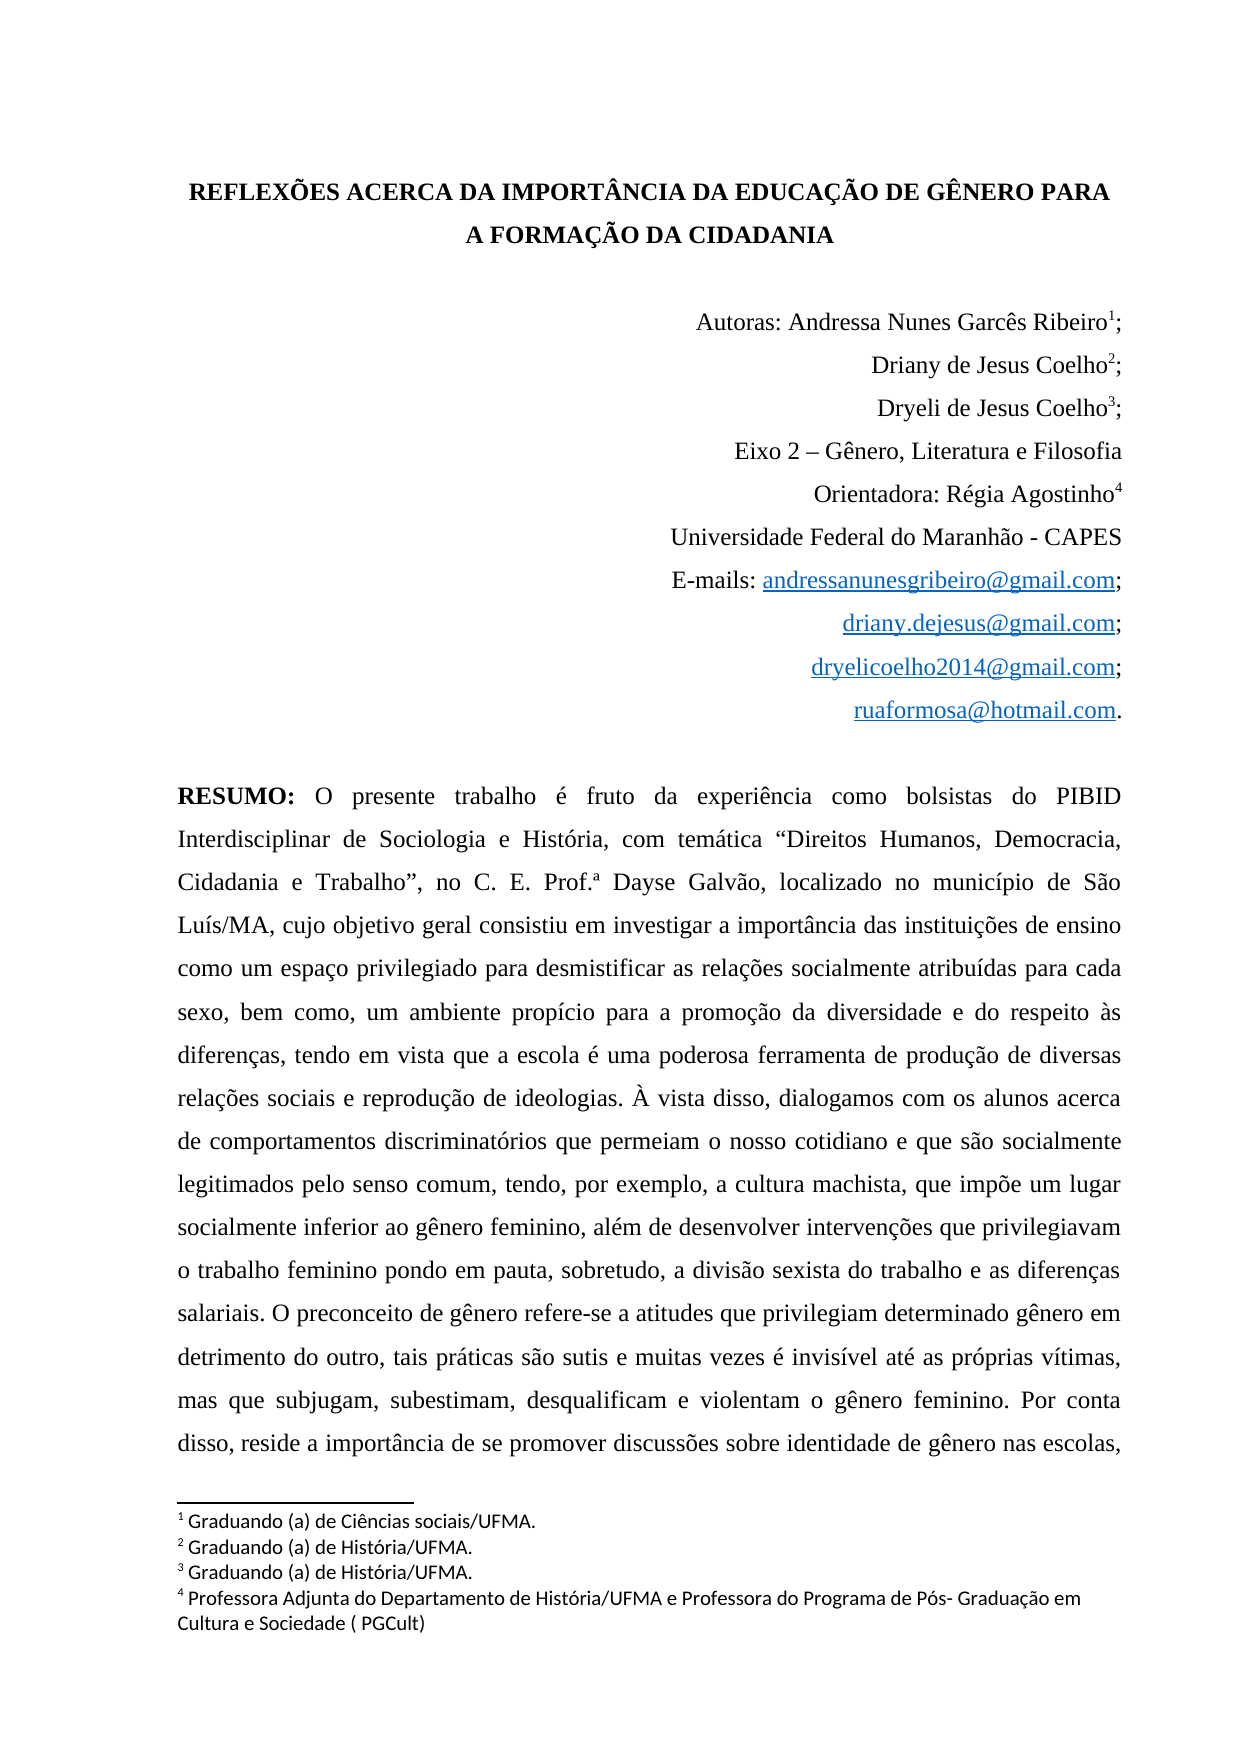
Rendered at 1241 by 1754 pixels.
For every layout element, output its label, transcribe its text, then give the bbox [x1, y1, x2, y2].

text ruaformosa@hotmail.com. [177, 695, 1122, 723]
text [177, 781, 1122, 1457]
text Autoras: Andressa Nunes Garcês Ribeiro; [177, 307, 1122, 335]
text Dryeli de Jesus Coelho; [177, 393, 1122, 422]
text Driany de Jesus Coelho; [177, 350, 1122, 378]
text E-mails: andressanunesgribeiro@gmail.com; [177, 565, 1122, 594]
text Universidade Federal do Maranhão - CAPES [177, 522, 1122, 551]
text Eixo 2 – Gênero, Literatura e Filosofia [177, 436, 1122, 465]
text dryelicoelho2014@gmail.com; [177, 652, 1122, 680]
text Orientadora: Régia Agostinho [177, 479, 1122, 508]
text REFLEXÕES ACERCA DA IMPORTÂNCIA DA EDUCAÇÃO DE GÊNERO PARA A FORMAÇÃO DA CIDADANIA [177, 177, 1122, 249]
text driany.dejesus@gmail.com; [177, 608, 1122, 637]
